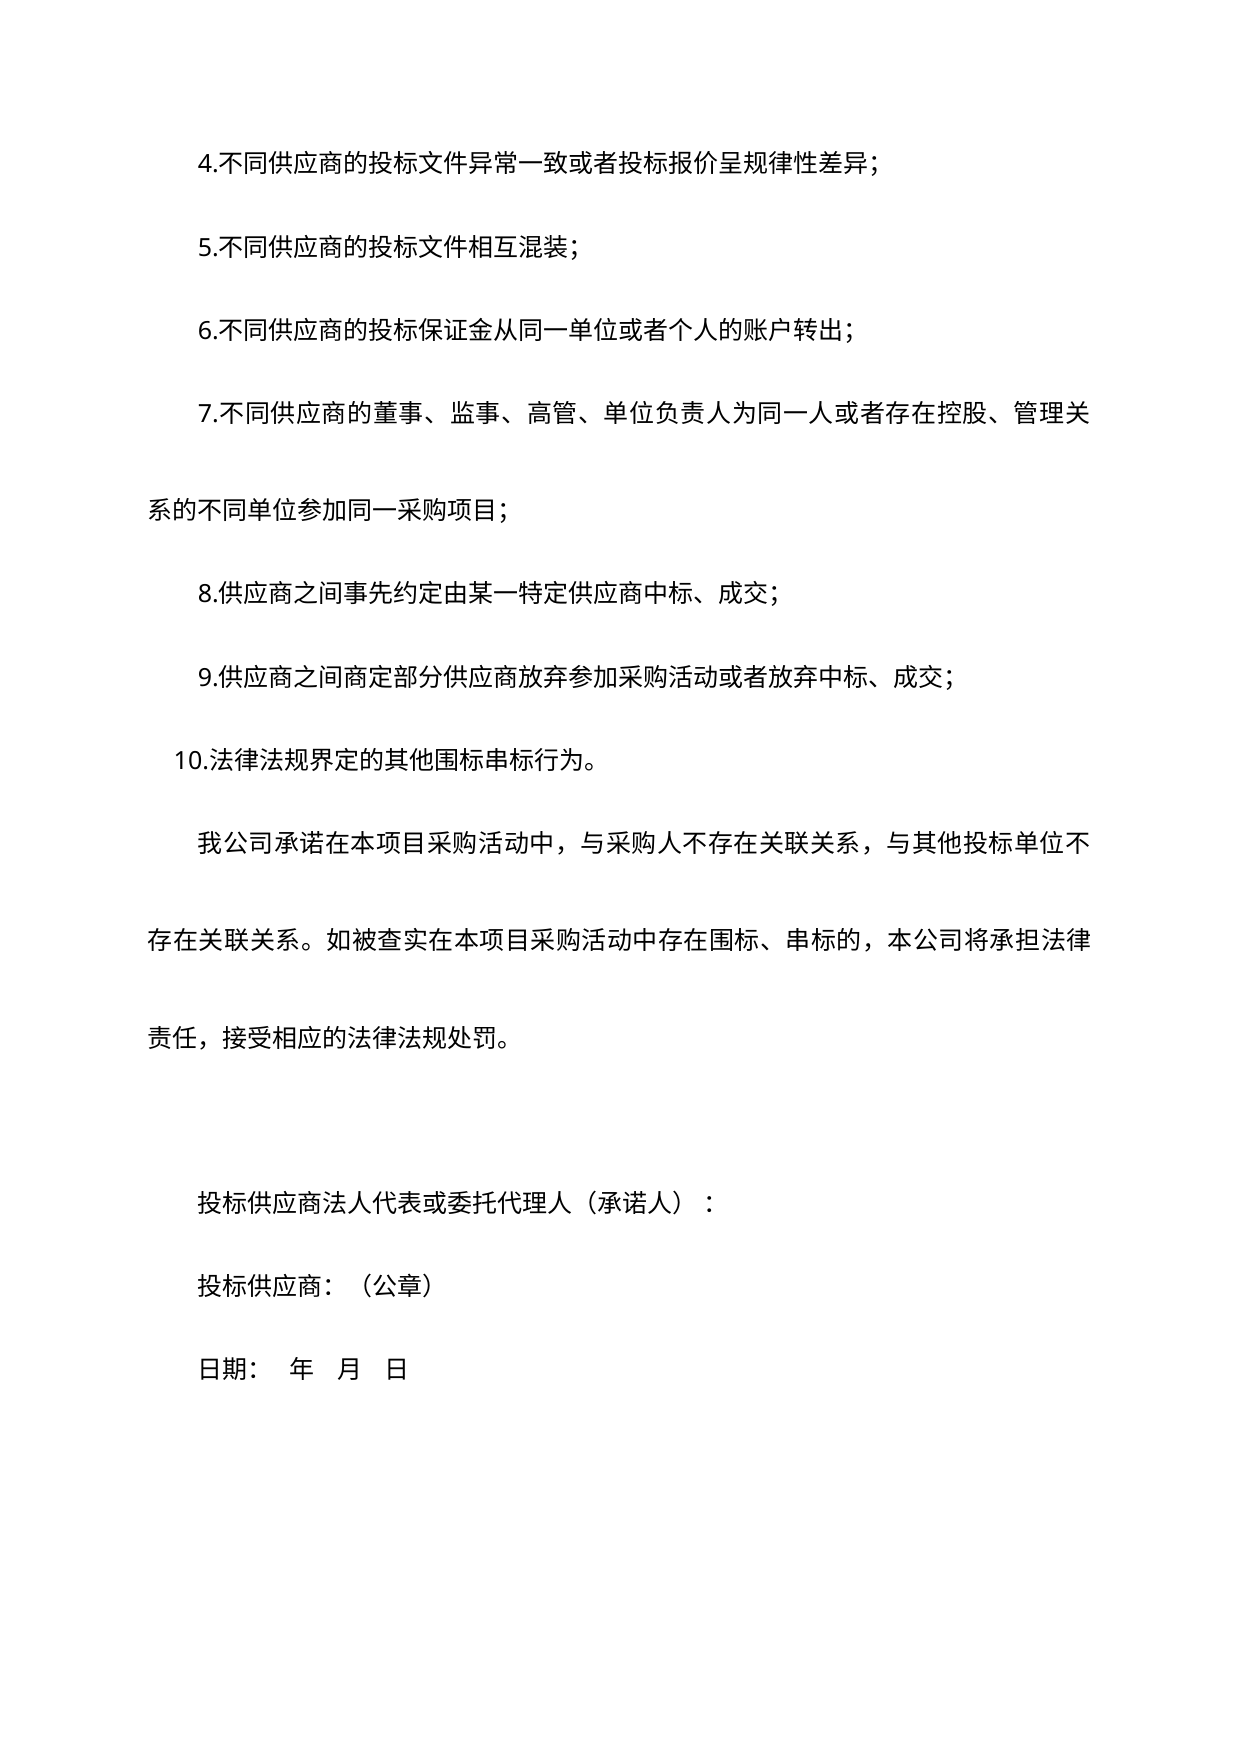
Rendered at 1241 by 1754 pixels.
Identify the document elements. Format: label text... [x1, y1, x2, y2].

text 4.不同供应商的投标文件异常一致或者投标报价呈规律性差异； [148, 129, 1093, 194]
text 5.不同供应商的投标文件相互混装； [148, 213, 1093, 278]
text 6.不同供应商的投标保证金从同一单位或者个人的账户转出； [148, 296, 1093, 361]
text 7.不同供应商的董事、监事、高管、单位负责人为同一人或者存在控股、管理关系的不同单位参加同一采购项目； [148, 379, 1093, 541]
text 10.法律法规界定的其他围标串标行为。 [148, 726, 1093, 791]
text 投标供应商法人代表或委托代理人（承诺人） ： [148, 1169, 1093, 1234]
list 我公司承诺在本项目采购活动中，与采购人不存在关联关系，与其他投标单位不存在关联关系。如被查实在本项目采购活动中存在围标、串标的，本公司将承担法律责任，接受相应的法律法规处罚。 [148, 809, 1093, 1069]
text 投标供应商：（公章） [148, 1252, 1093, 1317]
text 日期： 年 月 日 [148, 1335, 1093, 1400]
text 9.供应商之间商定部分供应商放弃参加采购活动或者放弃中标、成交； [148, 643, 1093, 708]
text 8.供应商之间事先约定由某一特定供应商中标、成交； [148, 559, 1093, 624]
